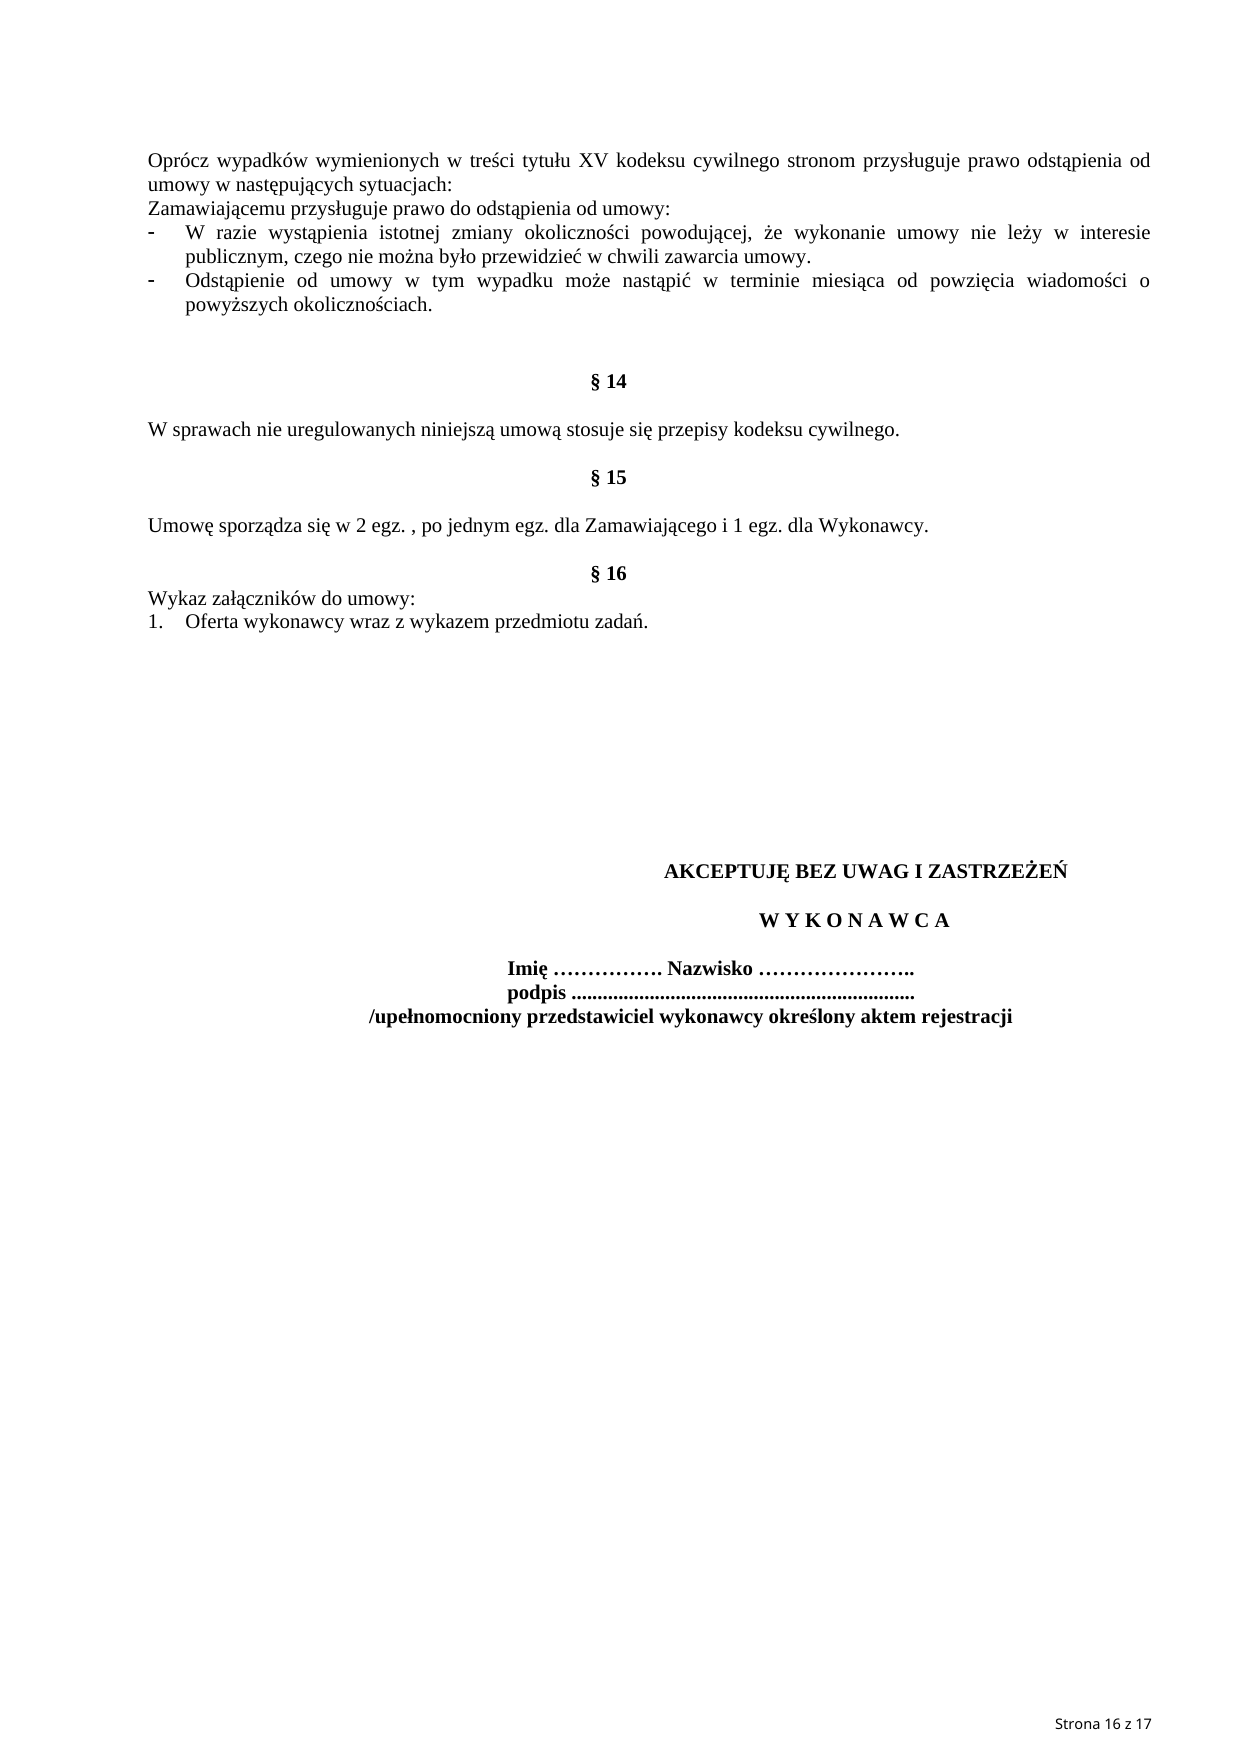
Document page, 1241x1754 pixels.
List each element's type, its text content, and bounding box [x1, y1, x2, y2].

text § 15 [148, 465, 1152, 489]
text W sprawach nie uregulowanych niniejszą umową stosuje się przepisy kodeksu cywilnego. [148, 417, 1152, 441]
text podpis .................................................................. [148, 980, 1152, 1004]
text Imię ……………. Nazwisko ………………….. [148, 956, 1152, 980]
text § 16 [148, 561, 1152, 585]
text Wykaz załączników do umowy: [148, 585, 1152, 609]
text Oprócz wypadków wymienionych w treści tytułu XV kodeksu cywilnego stronom przysługuje prawo odstąpienia od umowy w następujących sytuacjach: [148, 148, 1152, 196]
text AKCEPTUJĘ BEZ UWAG I ZASTRZEŻEŃ [148, 859, 1152, 883]
text /upełnomocniony przedstawiciel wykonawcy określony aktem rejestracji [148, 1004, 1152, 1028]
text § 14 [516, 369, 1152, 393]
text Umowę sporządza się w 2 egz. , po jednym egz. dla Zamawiającego i 1 egz. dla Wykonawcy. [148, 513, 1152, 537]
list Oferta wykonawcy wraz z wykazem przedmiotu zadań. [148, 609, 1152, 633]
list Odstąpienie od umowy w tym wypadku może nastąpić w terminie miesiąca od powzięcia wiadomości o powyższych okolicznościach. [148, 268, 1152, 316]
text Zamawiającemu przysługuje prawo do odstąpienia od umowy: [148, 196, 1152, 220]
list W razie wystąpienia istotnej zmiany okoliczności powodującej, że wykonanie umowy nie leży w interesie publicznym, czego nie można było przewidzieć w chwili zawarcia umowy. [148, 220, 1152, 268]
text W Y K O N A W C A [148, 908, 1152, 932]
